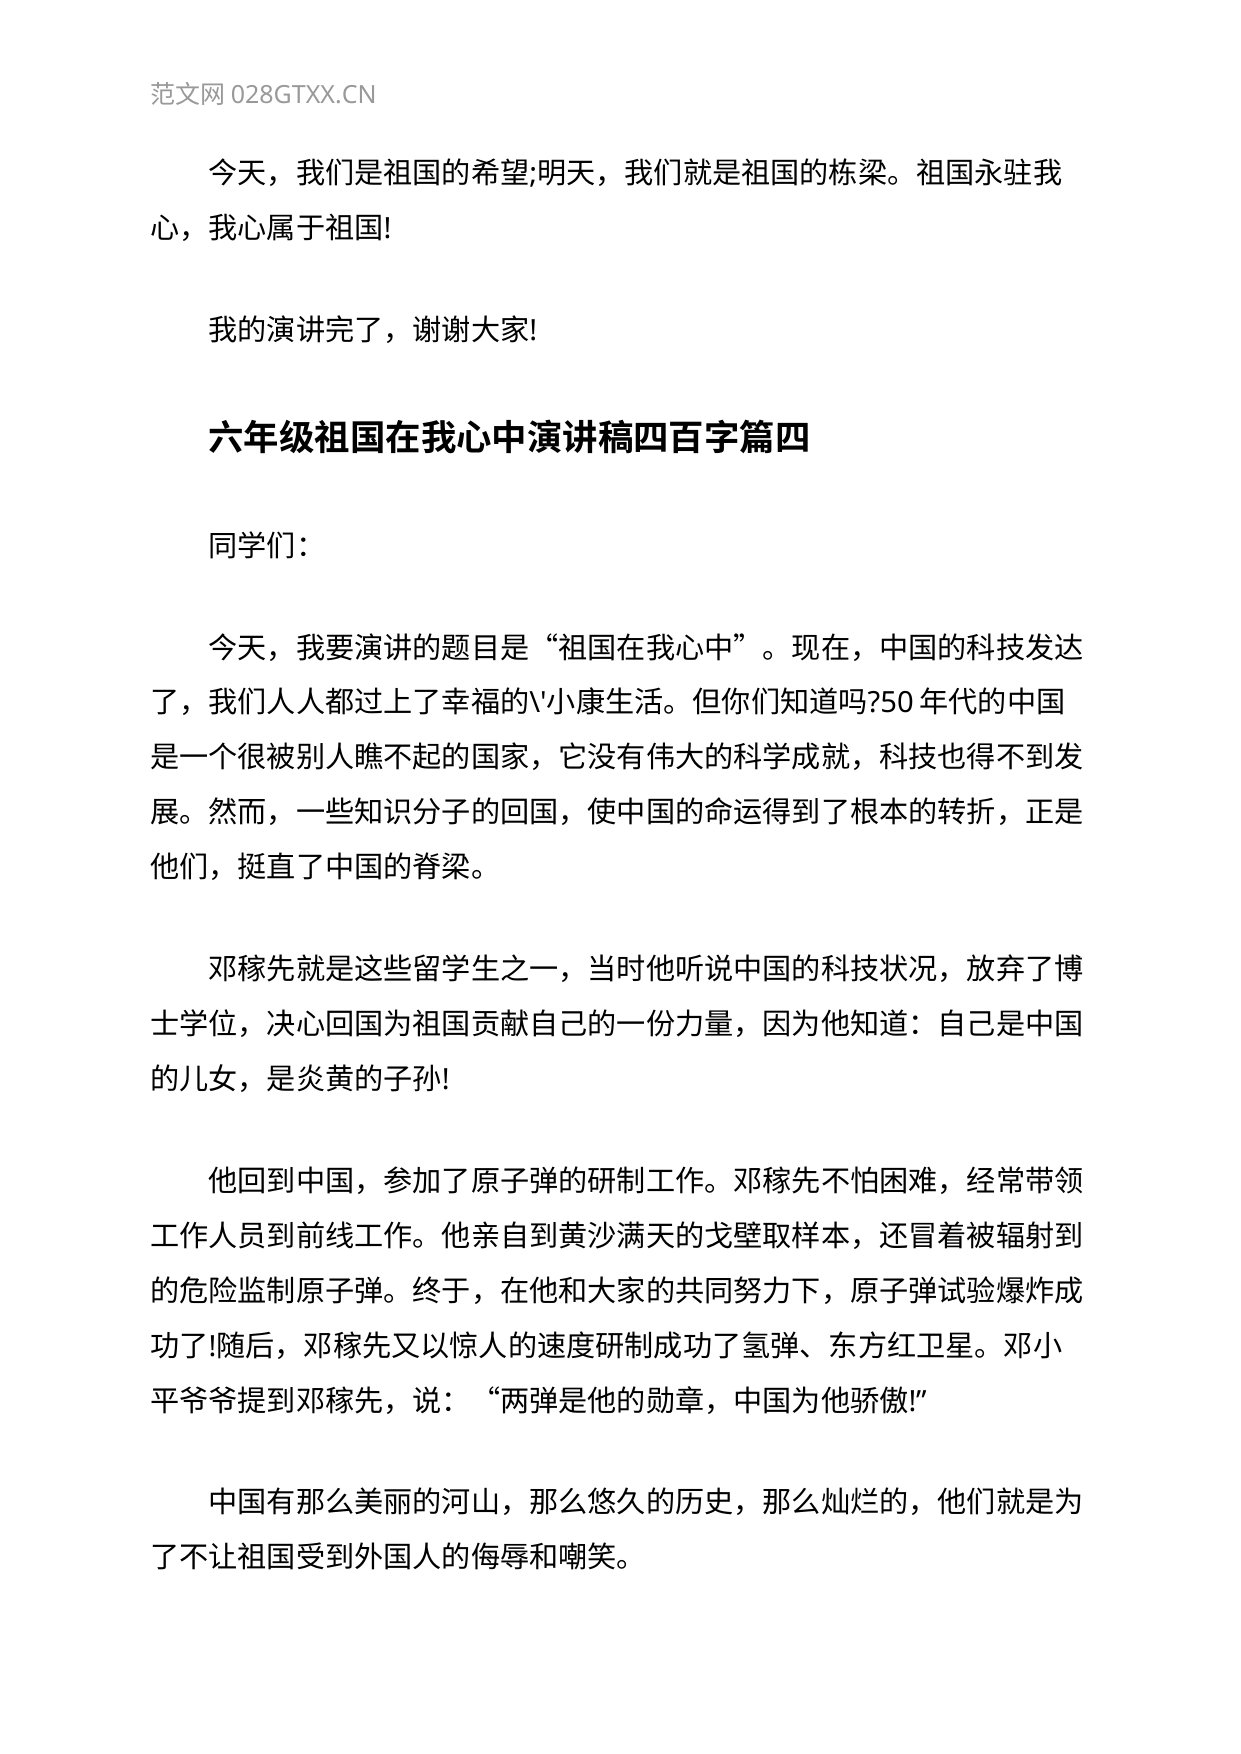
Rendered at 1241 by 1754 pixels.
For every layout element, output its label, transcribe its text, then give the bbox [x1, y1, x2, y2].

text 我的演讲完了，谢谢大家! [150, 307, 1090, 349]
text 今天，我们是祖国的希望;明天，我们就是祖国的栋梁。祖国永驻我心，我心属于祖国! [150, 150, 1090, 247]
text 中国有那么美丽的河山，那么悠久的历史，那么灿烂的，他们就是为了不让祖国受到外国人的侮辱和嘲笑。 [150, 1479, 1090, 1576]
text 同学们： [150, 522, 1090, 565]
text 今天，我要演讲的题目是“祖国在我心中”。现在，中国的科技发达了，我们人人都过上了幸福的\'小康生活。但你们知道吗?50年代的中国是一个很被别人瞧不起的国家，它没有伟大的科学成就，科技也得不到发展。然而，一些知识分子的回国，使中国的命运得到了根本的转折，正是他们，挺直了中国的脊梁。 [150, 624, 1090, 886]
text 六年级祖国在我心中演讲稿四百字篇四 [150, 409, 1090, 460]
text 邓稼先就是这些留学生之一，当时他听说中国的科技状况，放弃了博士学位，决心回国为祖国贡献自己的一份力量，因为他知道：自己是中国的儿女，是炎黄的子孙! [150, 946, 1090, 1098]
text 他回到中国，参加了原子弹的研制工作。邓稼先不怕困难，经常带领工作人员到前线工作。他亲自到黄沙满天的戈壁取样本，还冒着被辐射到的危险监制原子弹。终于，在他和大家的共同努力下，原子弹试验爆炸成功了!随后，邓稼先又以惊人的速度研制成功了氢弹、东方红卫星。邓小平爷爷提到邓稼先，说：“两弹是他的勋章，中国为他骄傲!” [150, 1157, 1090, 1419]
